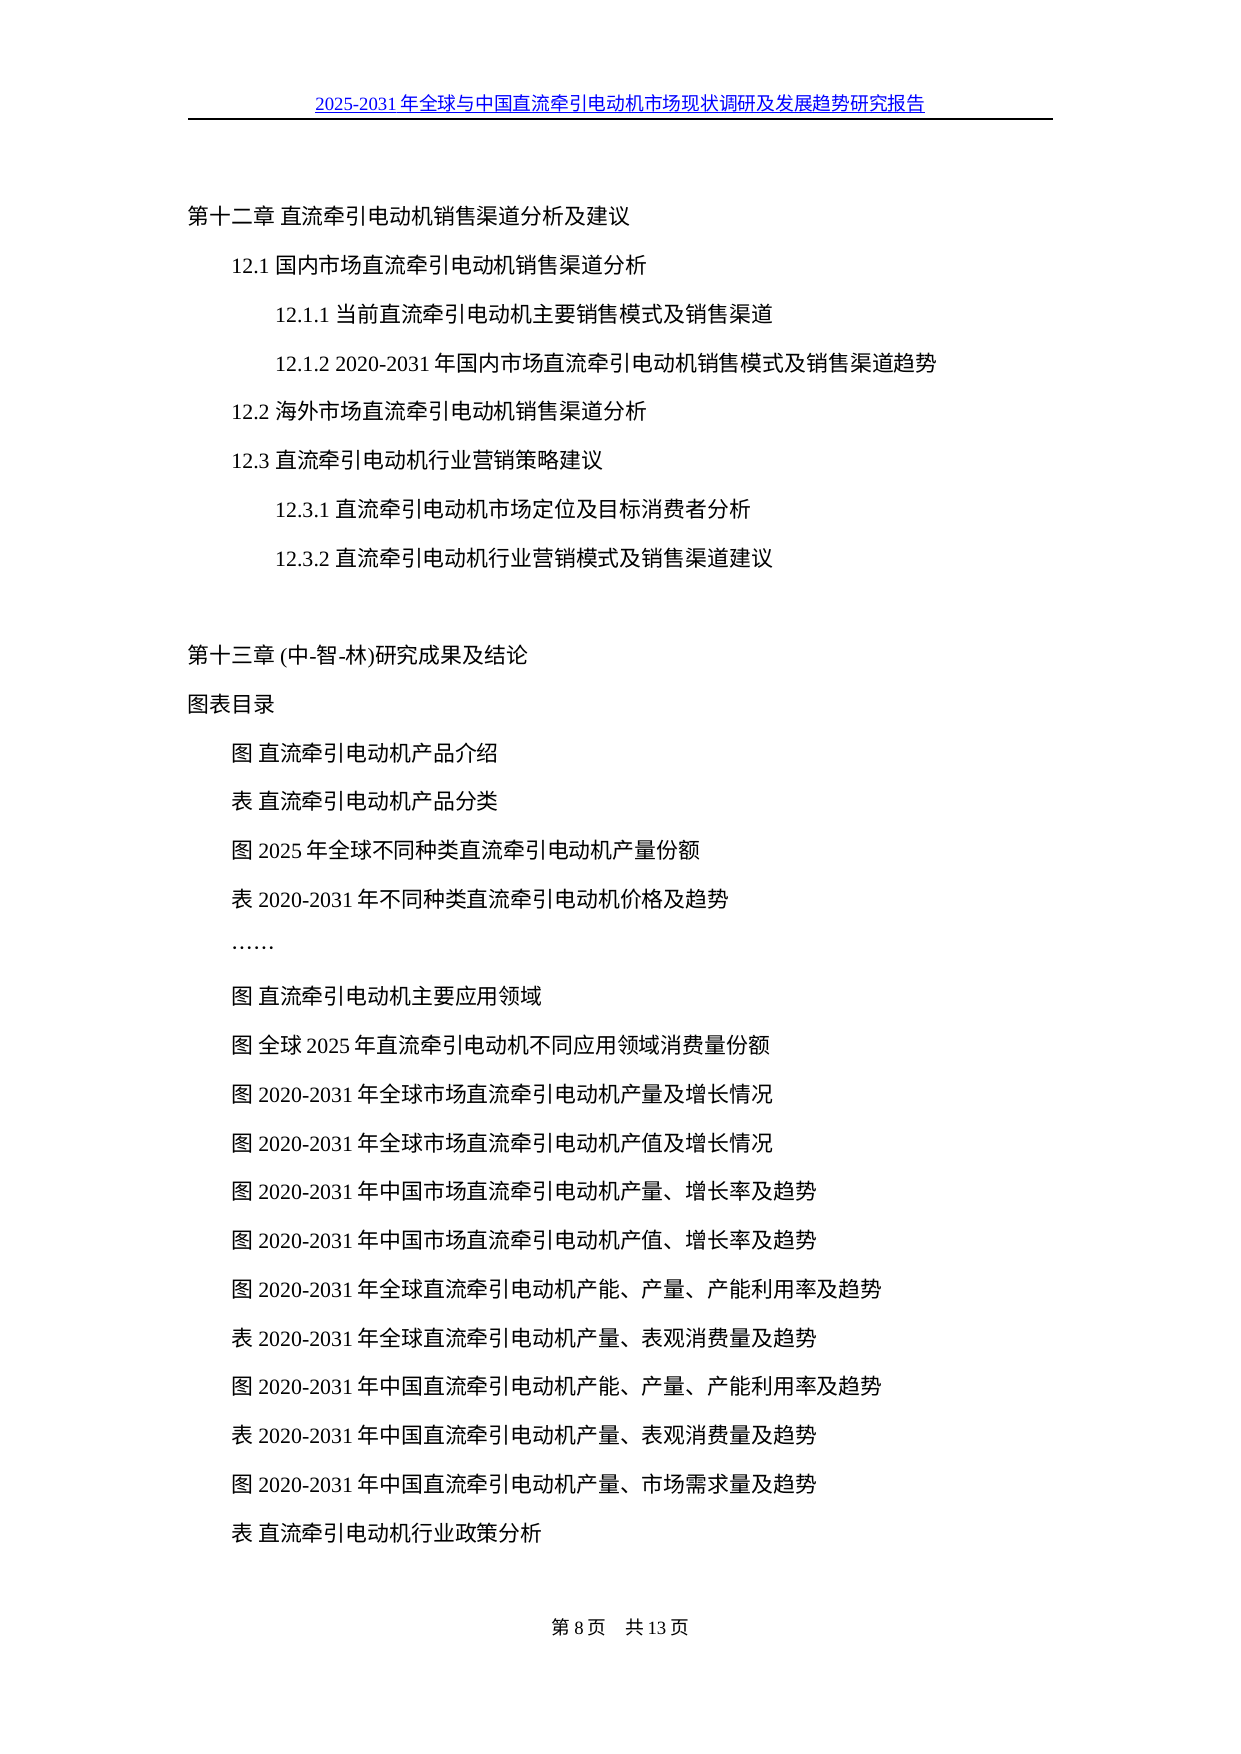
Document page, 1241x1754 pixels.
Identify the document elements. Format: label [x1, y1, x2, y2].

text [187, 150, 1053, 1548]
